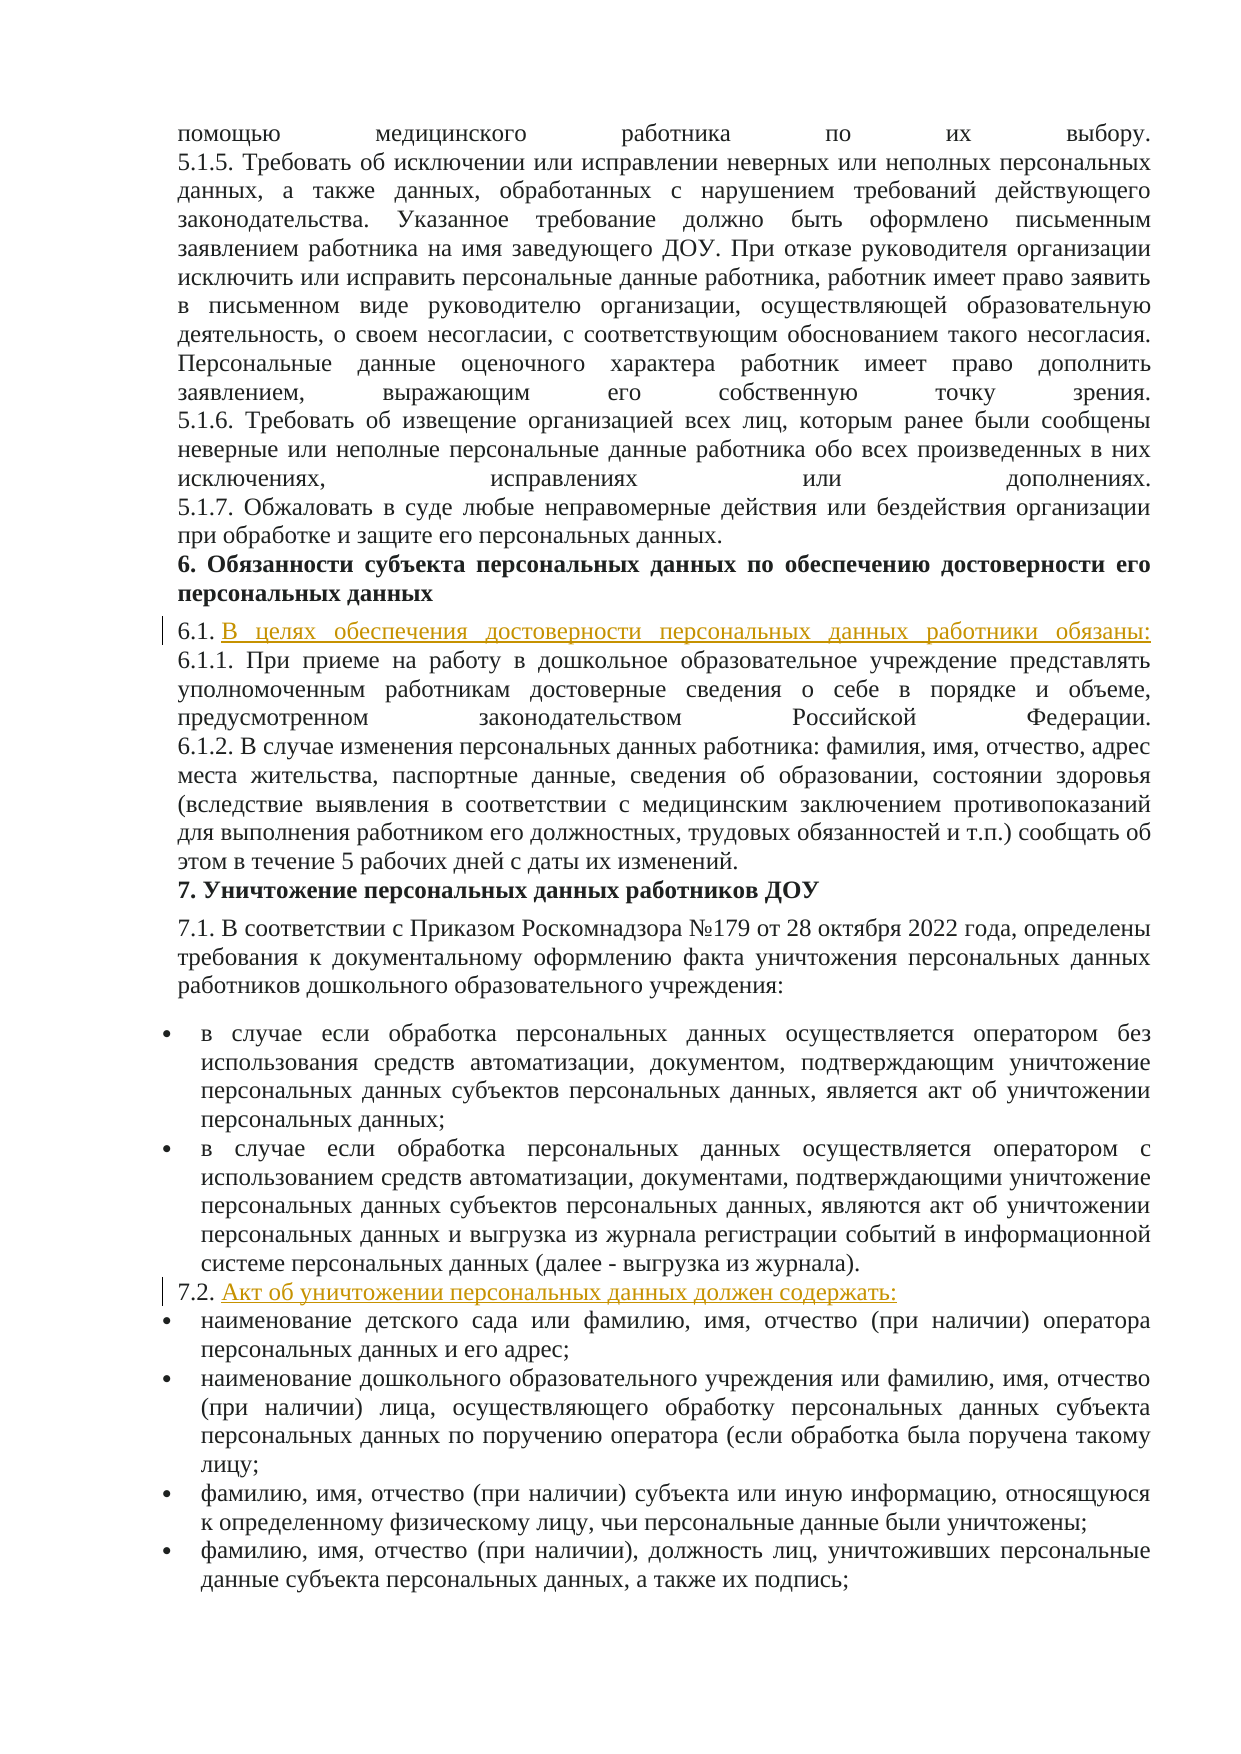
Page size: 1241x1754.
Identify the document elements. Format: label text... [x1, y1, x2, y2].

list в случае если обработка персональных данных осуществляется оператором с использованием средств автоматизации, документами, подтверждающими уничтожение персональных данных субъектов персональных данных, являются акт об уничтожении персональных данных и выгрузка из журнала регистрации событий в информационной системе персональных данных (далее - выгрузка из журнала). [163, 1133, 1152, 1277]
text 7.2. [177, 1277, 1152, 1306]
text 6.1. 6.1.1. При приеме на работу в дошкольное образовательное учреждение представлять уполномоченным работникам достоверные сведения о себе в порядке и объеме, предусмотренном законодательством Российской Федерации. 6.1.2. В случае изменения персональных данных работника: фамилия, имя, отчество, адрес места жительства, паспортные данные, сведения об образовании, состоянии здоровья (вследствие выявления в соответствии с медицинским заключением противопоказаний для выполнения работником его должностных, трудовых обязанностей и т.п.) сообщать об этом в течение 5 рабочих дней с даты их изменений. [177, 616, 1152, 875]
text 7. Уничтожение персональных данных работников ДОУ [177, 875, 1152, 904]
text 6. Обязанности субъекта персональных данных по обеспечению достоверности его персональных данных [177, 549, 1152, 607]
text 7.1. В соответствии с Приказом Роскомнадзора №179 от 28 октября 2022 года, определены требования к документальному оформлению факта уничтожения персональных данных работников дошкольного образовательного учреждения: [177, 913, 1152, 999]
list фамилию, имя, отчество (при наличии) субъекта или иную информацию, относящуюся к определенному физическому лицу, чьи персональные данные были уничтожены; [163, 1478, 1152, 1536]
list в случае если обработка персональных данных осуществляется оператором без использования средств автоматизации, документом, подтверждающим уничтожение персональных данных субъектов персональных данных, является акт об уничтожении персональных данных; [163, 1018, 1152, 1133]
list фамилию, имя, отчество (при наличии), должность лиц, уничтоживших персональные данные субъекта персональных данных, а также их подпись; [163, 1536, 1152, 1593]
list наименование детского сада или фамилию, имя, отчество (при наличии) оператора персональных данных и его адрес; [163, 1306, 1152, 1363]
list наименование дошкольного образовательного учреждения или фамилию, имя, отчество (при наличии) лица, осуществляющего обработку персональных данных субъекта персональных данных по поручению оператора (если обработка была поручена такому лицу; [163, 1363, 1152, 1478]
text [177, 118, 1152, 549]
